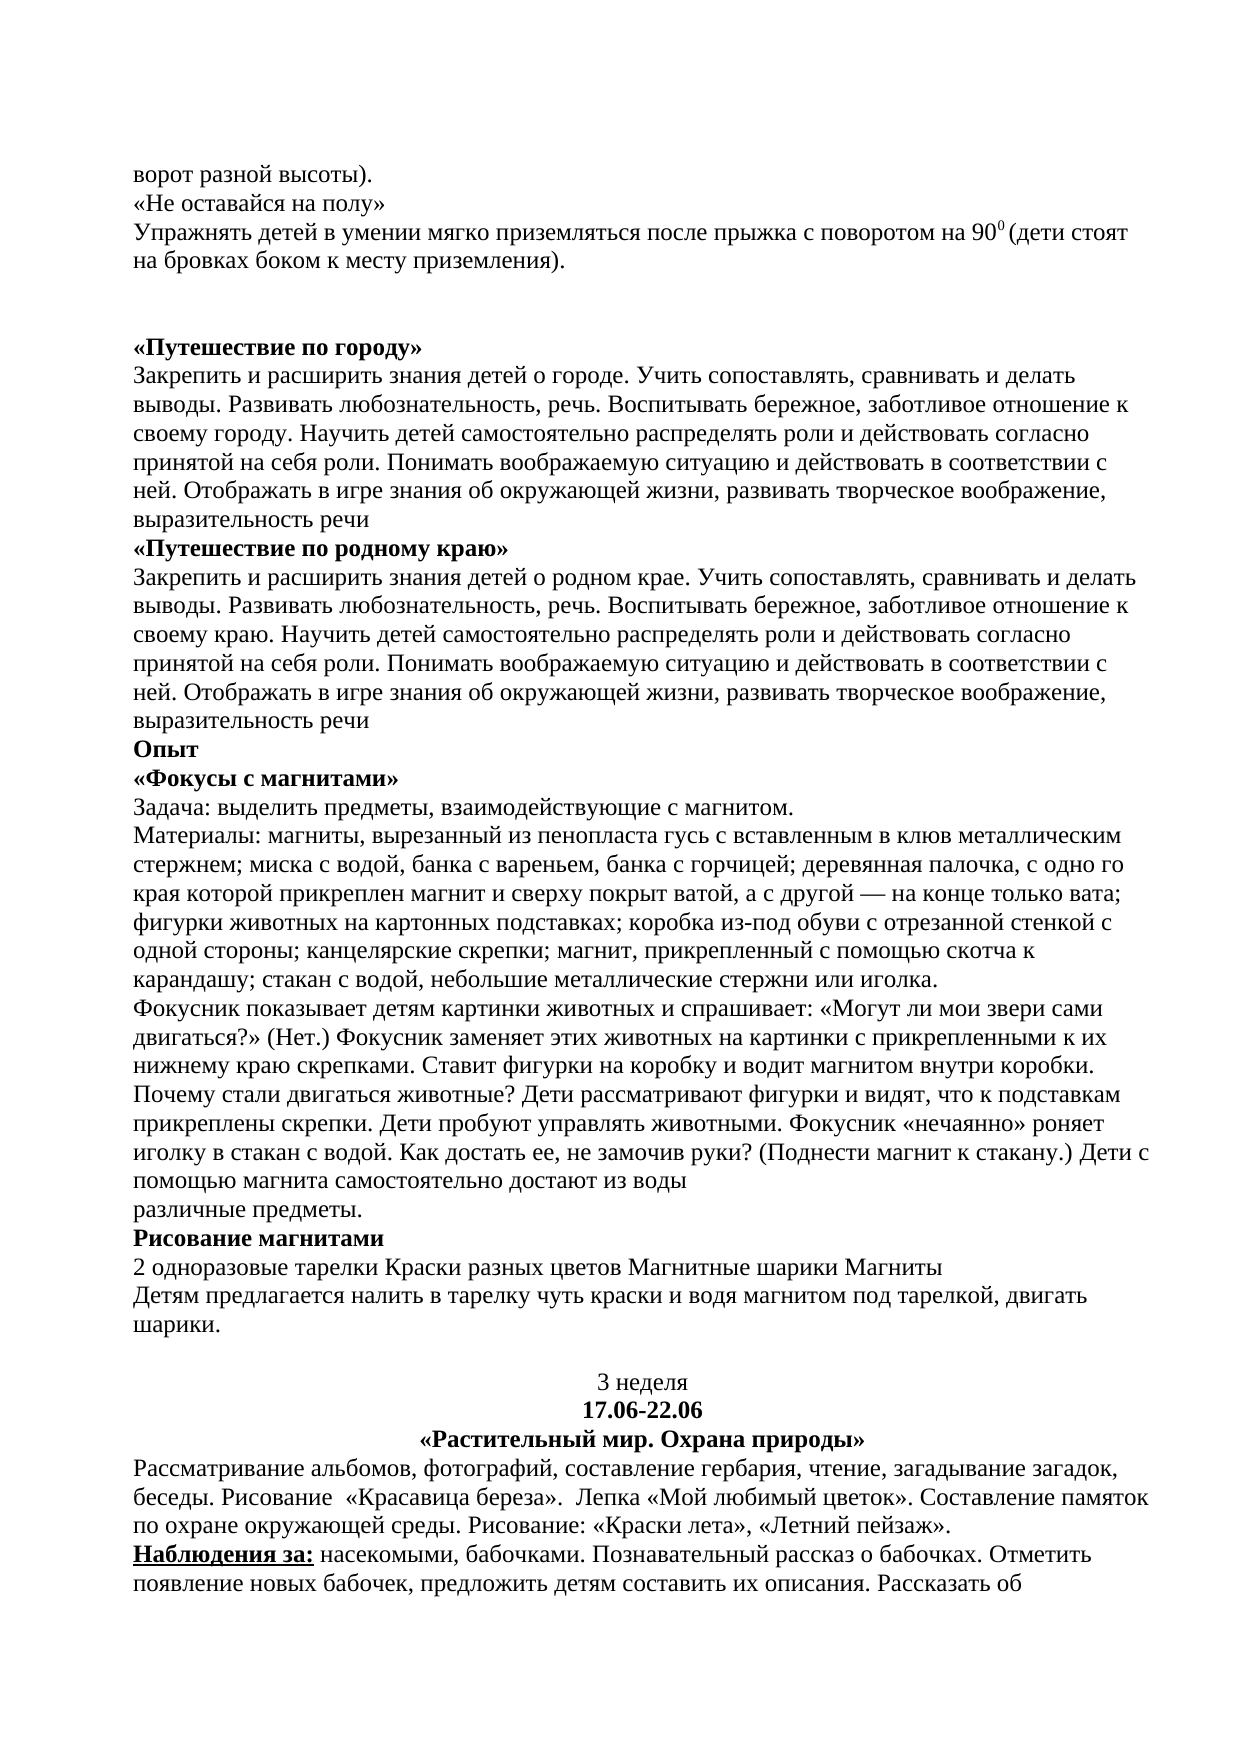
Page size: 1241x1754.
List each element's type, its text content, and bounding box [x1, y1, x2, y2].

text Рассматривание альбомов, фотографий, составление гербария, чтение, загадывание загадок, беседы. Рисование «Красавица береза». Лепка «Мой любимый цветок». Составление памяток по охране окружающей среды. Рисование: «Краски лета», «Летний пейзаж». [133, 1453, 1152, 1539]
text «Фокусы с магнитами» [133, 763, 1152, 792]
text «Путешествие по городу» [133, 332, 1152, 361]
text «Растительный мир. Охрана природы» [133, 1424, 1152, 1453]
text Упражнять детей в умении мягко приземляться после прыжка с поворотом на 900 (дети стоят на бровках боком к месту приземления). [133, 217, 1152, 274]
text «Не оставайся на полу» [133, 188, 1152, 217]
text 2 одноразовые тарелки Краски разных цветов Магнитные шарики Магниты [133, 1252, 1152, 1281]
text Рисование магнитами [133, 1223, 1152, 1252]
text «Путешествие по родному краю» [133, 533, 1152, 562]
text Фокусник показывает детям картинки животных и спрашивает: «Могут ли мои звери сами двигаться?» (Нет.) Фокусник заменяет этих животных на картинки с прикрепленными к их нижнему краю скрепками. Ставит фигурки на коробку и водит магнитом внутри коробки. Почему стали двигаться животные? Дети рассматривают фигурки и видят, что к подставкам прикреплены скрепки. Дети пробуют управлять животными. Фокусник «нечаянно» роняет иголку в стакан с водой. Как достать ее, не замочив руки? (Поднести магнит к стакану.) Дети с помощью магнита самостоятельно достают из воды различные предметы. [133, 993, 1152, 1223]
text Детям предлагается налить в тарелку чуть краски и водя магнитом под тарелкой, двигать шарики. [133, 1281, 1152, 1338]
text Наблюдения за: насекомыми, бабочками. Познавательный рассказ о бабочках. Отметить появление новых бабочек, предложить детям составить их описания. Рассказать об [133, 1539, 1152, 1597]
text Закрепить и расширить знания детей о родном крае. Учить сопоставлять, сравнивать и делать выводы. Развивать любознательность, речь. Воспитывать бережное, заботливое отношение к своему краю. Научить детей самостоятельно распределять роли и действовать согласно принятой на себя роли. Понимать воображаемую ситуацию и действовать в соответствии с ней. Отображать в игре знания об окружающей жизни, развивать творческое воображение, выразительность речи [133, 562, 1152, 734]
text Закрепить и расширить знания детей о городе. Учить сопоставлять, сравнивать и делать выводы. Развивать любознательность, речь. Воспитывать бережное, заботливое отношение к своему городу. Научить детей самостоятельно распределять роли и действовать согласно принятой на себя роли. Понимать воображаемую ситуацию и действовать в соответствии с ней. Отображать в игре знания об окружающей жизни, развивать творческое воображение, выразительность речи [133, 361, 1152, 533]
text Опыт [133, 734, 1152, 763]
text Материалы: магниты, вырезанный из пенопласта гусь с вставленным в клюв металлическим стержнем; миска с водой, банка с вареньем, банка с горчицей; деревянная палочка, с одно го края которой прикреплен магнит и сверху покрыт ватой, а с другой — на конце только вата; фигурки животных на картонных подставках; коробка из-под обуви с отрезанной стенкой с одной стороны; канцелярские скрепки; магнит, прикрепленный с помощью скотча к карандашу; стакан с водой, небольшие металлические стержни или иголка. [133, 821, 1152, 993]
text 3 неделя [133, 1367, 1152, 1396]
text ворот разной высоты). [133, 159, 1152, 188]
text 17.06-22.06 [133, 1396, 1152, 1424]
text Задача: выделить предметы, взаимодействующие с магнитом. [133, 792, 1152, 821]
